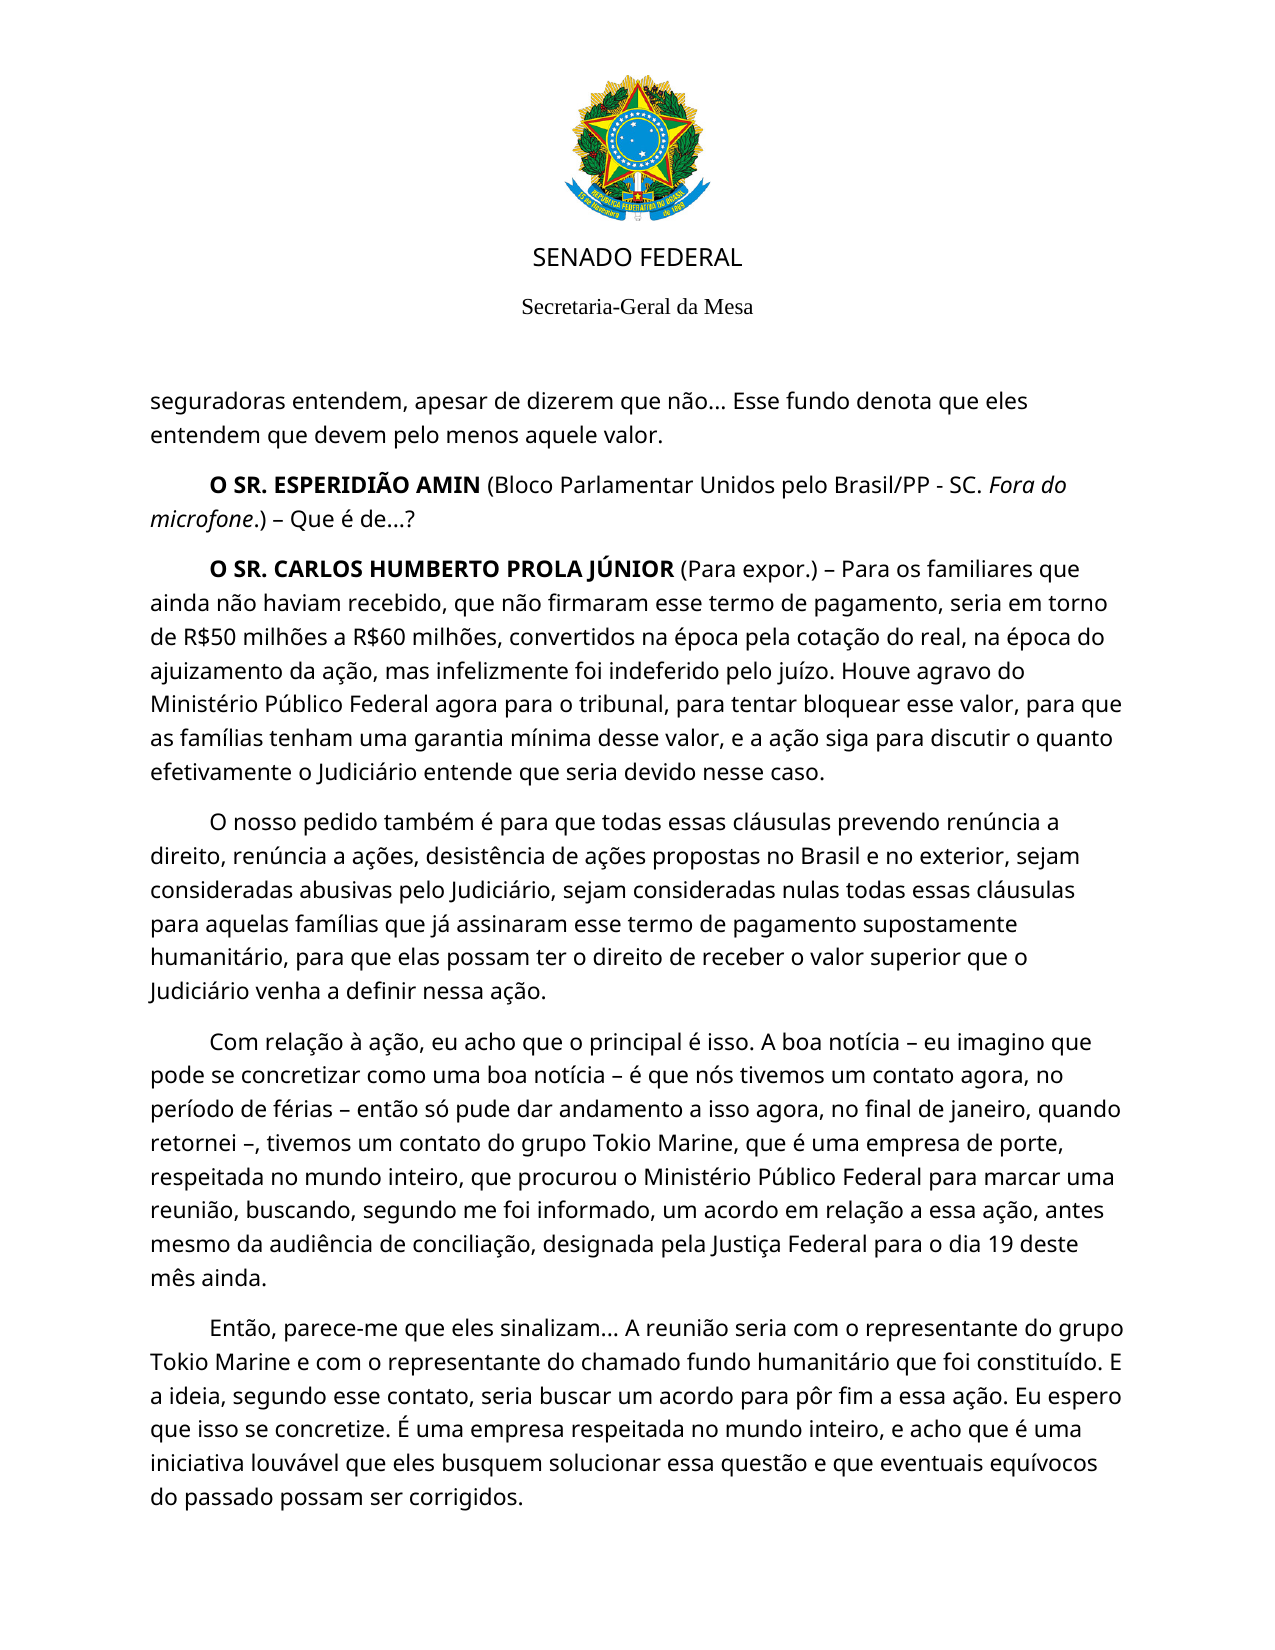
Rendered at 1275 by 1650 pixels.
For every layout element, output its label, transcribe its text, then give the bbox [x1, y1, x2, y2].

text Com relação à ação, eu acho que o principal é isso. A boa notícia – eu imagino que pode se concretizar como uma boa notícia – é que nós tivemos um contato agora, no período de férias – então só pude dar andamento a isso agora, no final de janeiro, quando retornei –, tivemos um contato do grupo Tokio Marine, que é uma empresa de porte, respeitada no mundo inteiro, que procurou o Ministério Público Federal para marcar uma reunião, buscando, segundo me foi informado, um acordo em relação a essa ação, antes mesmo da audiência de conciliação, designada pela Justiça Federal para o dia 19 deste mês ainda. [150, 1025, 1125, 1293]
text O nosso pedido também é para que todas essas cláusulas prevendo renúncia a direito, renúncia a ações, desistência de ações propostas no Brasil e no exterior, sejam consideradas abusivas pelo Judiciário, sejam consideradas nulas todas essas cláusulas para aquelas famílias que já assinaram esse termo de pagamento supostamente humanitário, para que elas possam ter o direito de receber o valor superior que o Judiciário venha a definir nessa ação. [150, 806, 1125, 1006]
text Então, parece-me que eles sinalizam... A reunião seria com o representante do grupo Tokio Marine e com o representante do chamado fundo humanitário que foi constituído. E a ideia, segundo esse contato, seria buscar um acordo para pôr fim a essa ação. Eu espero que isso se concretize. É uma empresa respeitada no mundo inteiro, e acho que é uma iniciativa louvável que eles busquem solucionar essa questão e que eventuais equívocos do passado possam ser corrigidos. [150, 1312, 1125, 1512]
text O SR. CARLOS HUMBERTO PROLA JÚNIOR (Para expor.) – Para os familiares que ainda não haviam recebido, que não firmaram esse termo de pagamento, seria em torno de R$50 milhões a R$60 milhões, convertidos na época pela cotação do real, na época do ajuizamento da ação, mas infelizmente foi indeferido pelo juízo. Houve agravo do Ministério Público Federal agora para o tribunal, para tentar bloquear esse valor, para que as famílias tenham uma garantia mínima desse valor, e a ação siga para discutir o quanto efetivamente o Judiciário entende que seria devido nesse caso. [150, 553, 1125, 787]
picture [564, 75, 711, 221]
text O SR. ESPERIDIÃO AMIN (Bloco Parlamentar Unidos pelo Brasil/PP - SC. Fora do microfone.) – Que é de...? [150, 469, 1125, 534]
